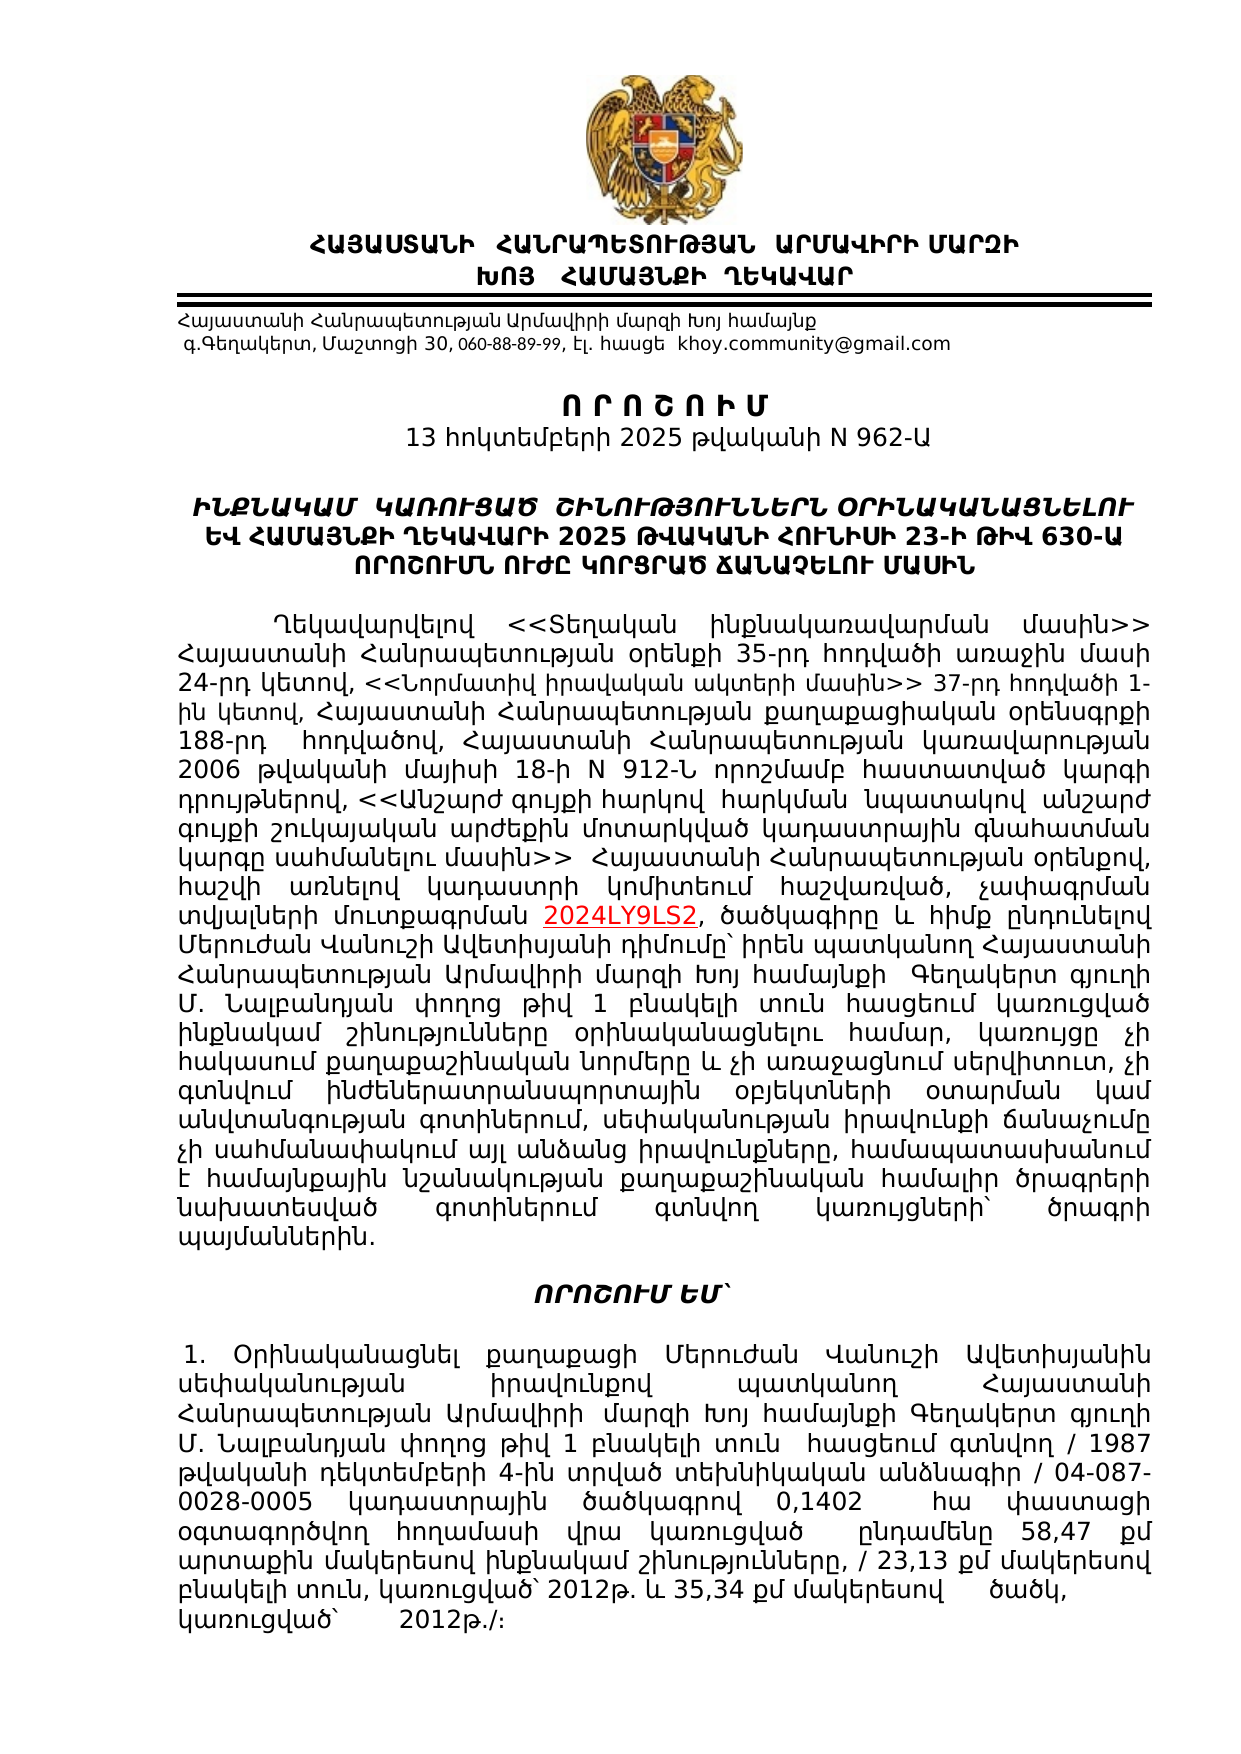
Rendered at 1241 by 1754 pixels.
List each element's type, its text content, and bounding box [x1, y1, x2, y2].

text Հայաստանի Հանրապետության Արմավիրի մարզի Խոյ համայնք գ.Գեղակերտ, Մաշտոցի 30, 060-88-89-99, էլ․ հասցե khoy.community@gmail.com [177, 307, 1152, 355]
picture [586, 75, 743, 225]
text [177, 1339, 1152, 1635]
table_header ՀԱՅԱՍՏԱՆԻ ՀԱՆՐԱՊԵՏՈՒԹՅԱՆ ԱՐՄԱՎԻՐԻ ՄԱՐԶԻ ԽՈՅ ՀԱՄԱՅՆՔԻ ՂԵԿԱՎԱՐ [177, 75, 1152, 293]
text Ո Ր Ո Շ Ո Ի Մ [177, 389, 1152, 423]
text ՈՐՈՇՈՒՄ ԵՄ` [118, 1281, 1152, 1310]
text 13 հոկտեմբերի 2025 թվականի N 962-Ա [177, 423, 1152, 452]
text Ղեկավարվելով <<Տեղական ինքնակառավարման մասին>> Հայաստանի Հանրապետության օրենքի 35-րդ հոդվածի առաջին մասի 24-րդ կետով, <<Նորմատիվ իրավական ակտերի մասին>> 37-րդ հոդվածի 1-ին կետով, Հայաստանի Հանրապետության քաղաքացիական օրենսգրքի 188-րդ հոդվածով, Հայաստանի Հանրապետության կառավարության 2006 թվականի մայիսի 18-ի N 912-Ն որոշմամբ հաստատված կարգի դրույթներով, <<Անշարժ գույքի հարկով հարկման նպատակով անշարժ գույքի շուկայական արժեքին մոտարկված կադաստրային գնահատման կարգը սահմանելու մասին>> Հայաստանի Հանրապետության օրենքով, հաշվի առնելով կադաստրի կոմիտեում հաշվառված, չափագրման տվյալների մուտքագրման 2024LY9LS2, ծածկագիրը և հիմք ընդունելով Մերուժան Վանուշի Ավետիսյանի դիմումը՝ իրեն պատկանող Հայաստանի Հանրապետության Արմավիրի մարզի Խոյ համայնքի Գեղակերտ գյուղի Մ. Նալբանդյան փողոց թիվ 1 բնակելի տուն հասցեում կառուցված ինքնակամ շինությունները օրինականացնելու համար, կառույցը չի հակասում քաղաքաշինական նորմերը և չի առաջացնում սերվիտուտ, չի գտնվում ինժեներատրանսպորտային օբյեկտների օտարման կամ անվտանգության գոտիներում, սեփականության իրավունքի ճանաչումը չի սահմանափակում այլ անձանց իրավունքները, համապատասխանում է համայնքային նշանակության քաղաքաշինական համալիր ծրագրերի նախատեսված գոտիներում գտնվող կառույցների՝ ծրագրի պայմաններին. [177, 610, 1152, 1251]
text ԻՆՔՆԱԿԱՄ ԿԱՌՈՒՑԱԾ ՇԻՆՈՒԹՅՈՒՆՆԵՐՆ ՕՐԻՆԱԿԱՆԱՑՆԵԼՈՒ ԵՎ ՀԱՄԱՅՆՔԻ ՂԵԿԱՎԱՐԻ 2025 ԹՎԱԿԱՆԻ ՀՈՒՆԻՍԻ 23-Ի ԹԻՎ 630-Ա ՈՐՈՇՈՒՄՆ ՈՒԺԸ ԿՈՐՑՐԱԾ ՃԱՆԱՉԵԼՈՒ ՄԱՍԻՆ [177, 493, 1152, 581]
